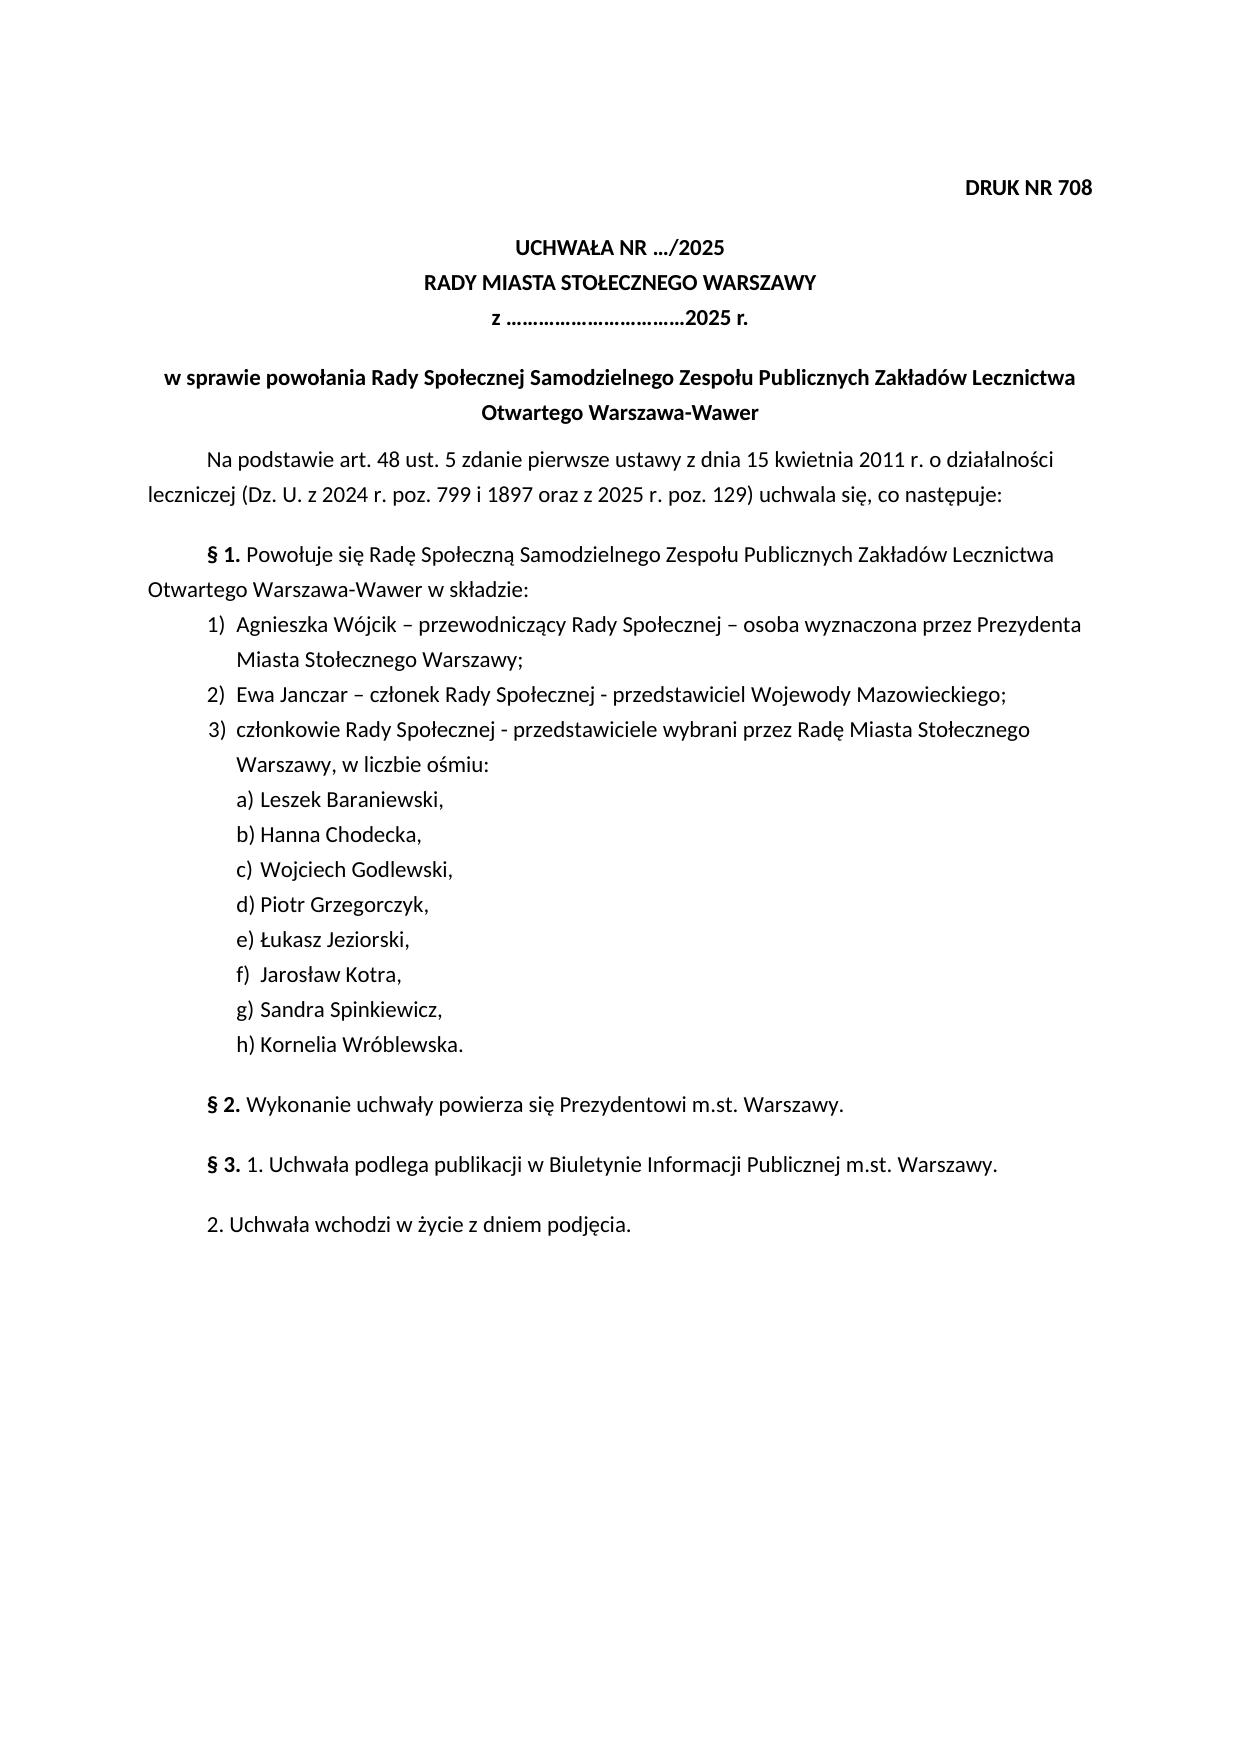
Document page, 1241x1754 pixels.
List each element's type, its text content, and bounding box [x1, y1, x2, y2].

text § 3. 1. Uchwała podlega publikacji w Biuletynie Informacji Publicznej m.st. Warszawy. [148, 1150, 1093, 1178]
list Ewa Janczar – członek Rady Społecznej - przedstawiciel Wojewody Mazowieckiego; [207, 680, 1093, 708]
list członkowie Rady Społecznej - przedstawiciele wybrani przez Radę Miasta Stołecznego Warszawy, w liczbie ośmiu: [208, 715, 1093, 778]
list Piotr Grzegorczyk, [236, 890, 1093, 918]
list Hanna Chodecka, [236, 820, 1093, 848]
list Agnieszka Wójcik – przewodniczący Rady Społecznej – osoba wyznaczona przez Prezydenta Miasta Stołecznego Warszawy; [207, 610, 1093, 673]
subtitle DRUK NR 708 [148, 173, 1093, 201]
list Jarosław Kotra, [236, 960, 1093, 988]
text 2. Uchwała wchodzi w życie z dniem podjęcia. [148, 1210, 1093, 1238]
list Sandra Spinkiewicz, [236, 995, 1093, 1023]
text § 2. Wykonanie uchwały powierza się Prezydentowi m.st. Warszawy. [207, 1090, 1093, 1118]
text Na podstawie art. 48 ust. 5 zdanie pierwsze ustawy z dnia 15 kwietnia 2011 r. o działalności leczniczej (Dz. U. z 2024 r. poz. 799 i 1897 oraz z 2025 r. poz. 129) uchwala się, co następuje: [148, 445, 1093, 508]
list Kornelia Wróblewska. [236, 1030, 1093, 1058]
subtitle UCHWAŁA NR …/2025 RADY MIASTA STOŁECZNEGO WARSZAWY z ……………………………2025 r. [148, 233, 1093, 331]
subtitle w sprawie powołania Rady Społecznej Samodzielnego Zespołu Publicznych Zakładów Lecznictwa Otwartego Warszawa-Wawer [148, 363, 1093, 426]
list Leszek Baraniewski, [236, 785, 1093, 813]
text § 1. Powołuje się Radę Społeczną Samodzielnego Zespołu Publicznych Zakładów Lecznictwa Otwartego Warszawa-Wawer w składzie: [148, 540, 1093, 603]
list Wojciech Godlewski, [236, 855, 1093, 883]
list Łukasz Jeziorski, [236, 925, 1093, 953]
